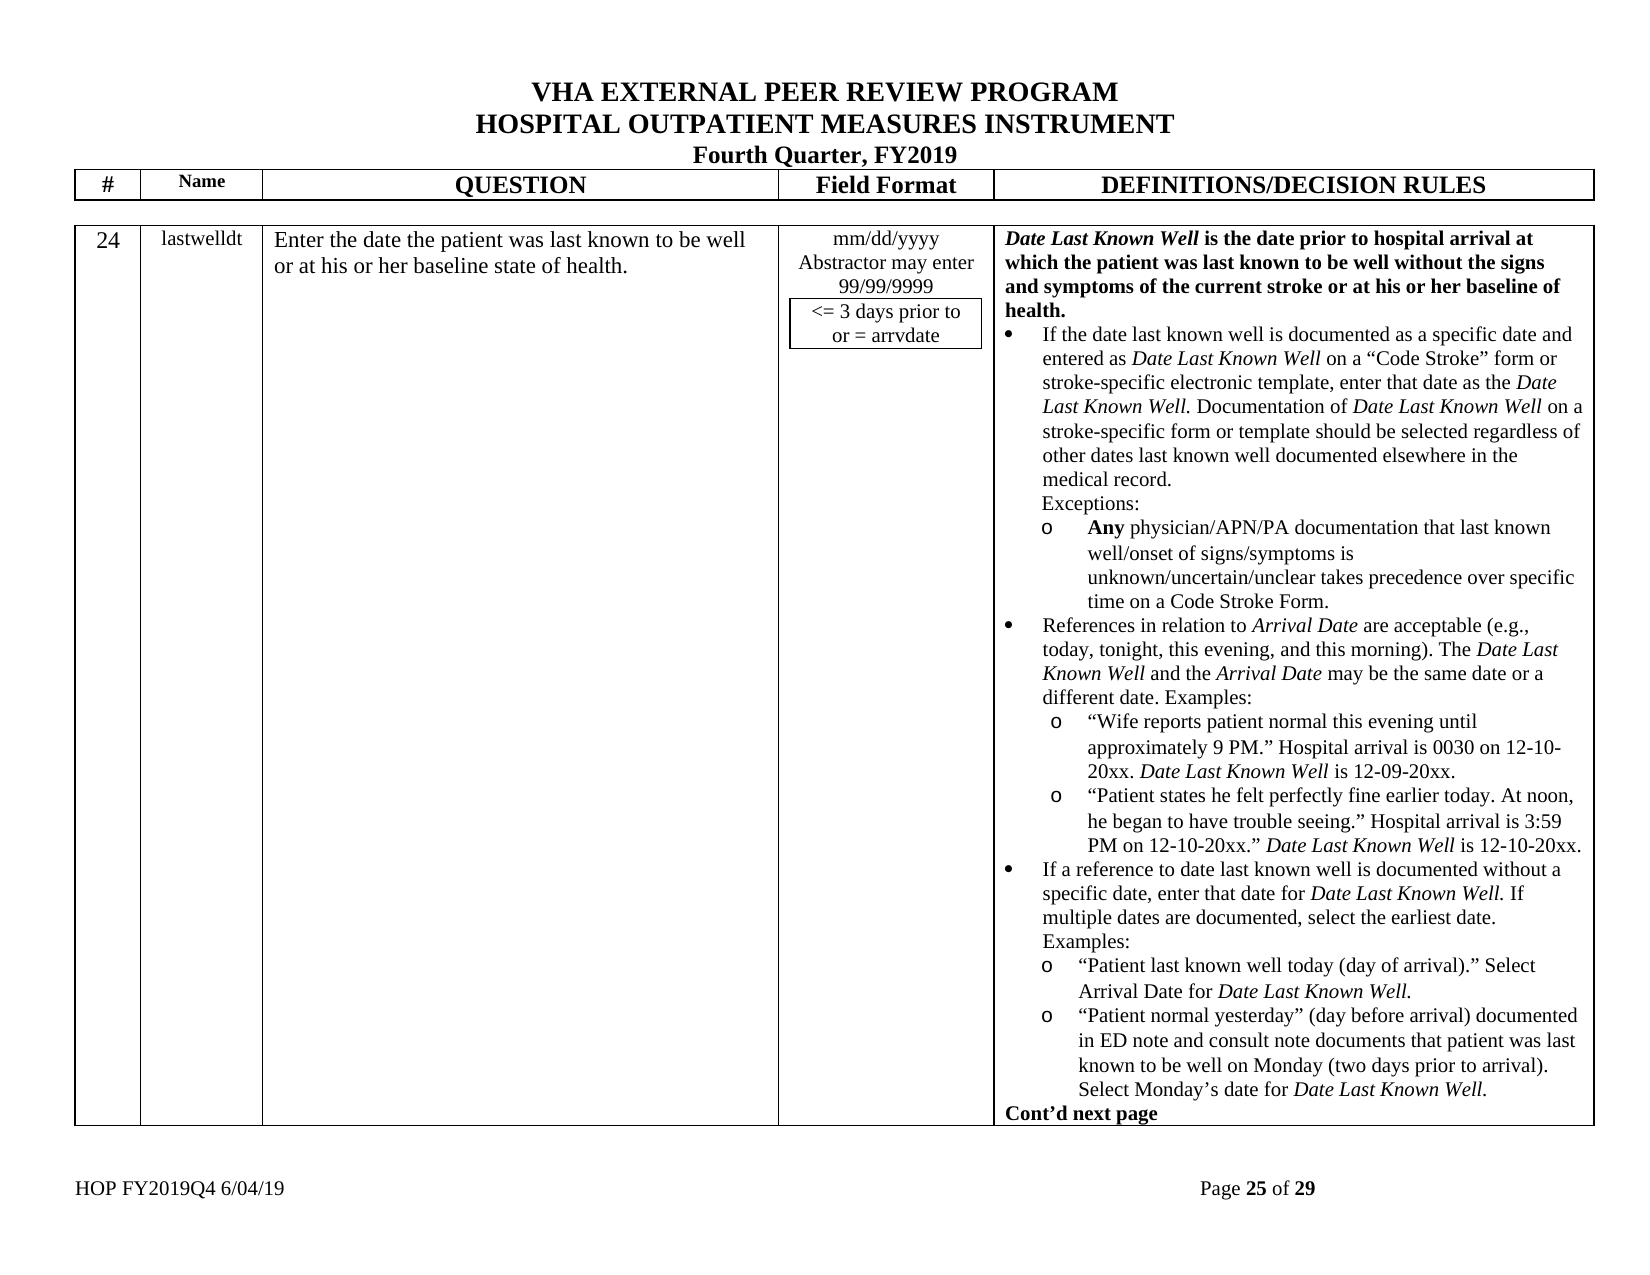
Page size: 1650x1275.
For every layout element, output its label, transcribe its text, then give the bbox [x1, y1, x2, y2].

table_cell 24 [76, 226, 140, 1125]
table_cell Date Last Known Well is the date prior to hospital arrival at which the patient was last known to be well without the signs and symptoms of the current stroke or at his or her baseline of health. If the date last known well is documented as a specific date and entered as Date Last Known Well on a “Code Stroke” form or stroke-specific electronic template, enter that date as the Date Last Known Well. Documentation of Date Last Known Well on a stroke-specific form or template should be selected regardless of other dates last known well documented elsewhere in the medical record. Exceptions: Any physician/APN/PA documentation that last known well/onset of signs/symptoms is unknown/uncertain/unclear takes precedence over specific time on a Code Stroke Form. References in relation to Arrival Date are acceptable (e.g., today, tonight, this evening, and this morning). The Date Last Known Well and the Arrival Date may be the same date or a different date. Examples: “Wife reports patient normal this evening until approximately 9 PM.” Hospital arrival is 0030 on 12-10-20xx. Date Last Known Well is 12-09-20xx. “Patient states he felt perfectly fine earlier today. At noon, he began to have trouble seeing.” Hospital arrival is 3:59 PM on 12-10-20xx.” Date Last Known Well is 12-10-20xx. If a reference to date last known well is documented without a specific date, enter that date for Date Last Known Well. If multiple dates are documented, select the earliest date. Examples: “Patient last known well today (day of arrival).” Select Arrival Date for Date Last Known Well. “Patient normal yesterday” (day before arrival) documented in ED note and consult note documents that patient was last known to be well on Monday (two days prior to arrival). Select Monday’s date for Date Last Known Well. Cont’d next page [995, 226, 1593, 1125]
table_cell mm/dd/yyyy Abstractor may enter 99/99/9999 [779, 226, 993, 1125]
table_cell lastwelldt [141, 226, 262, 1125]
table_cell Enter the date the patient was last known to be well or at his or her baseline state of health. [263, 226, 778, 1125]
